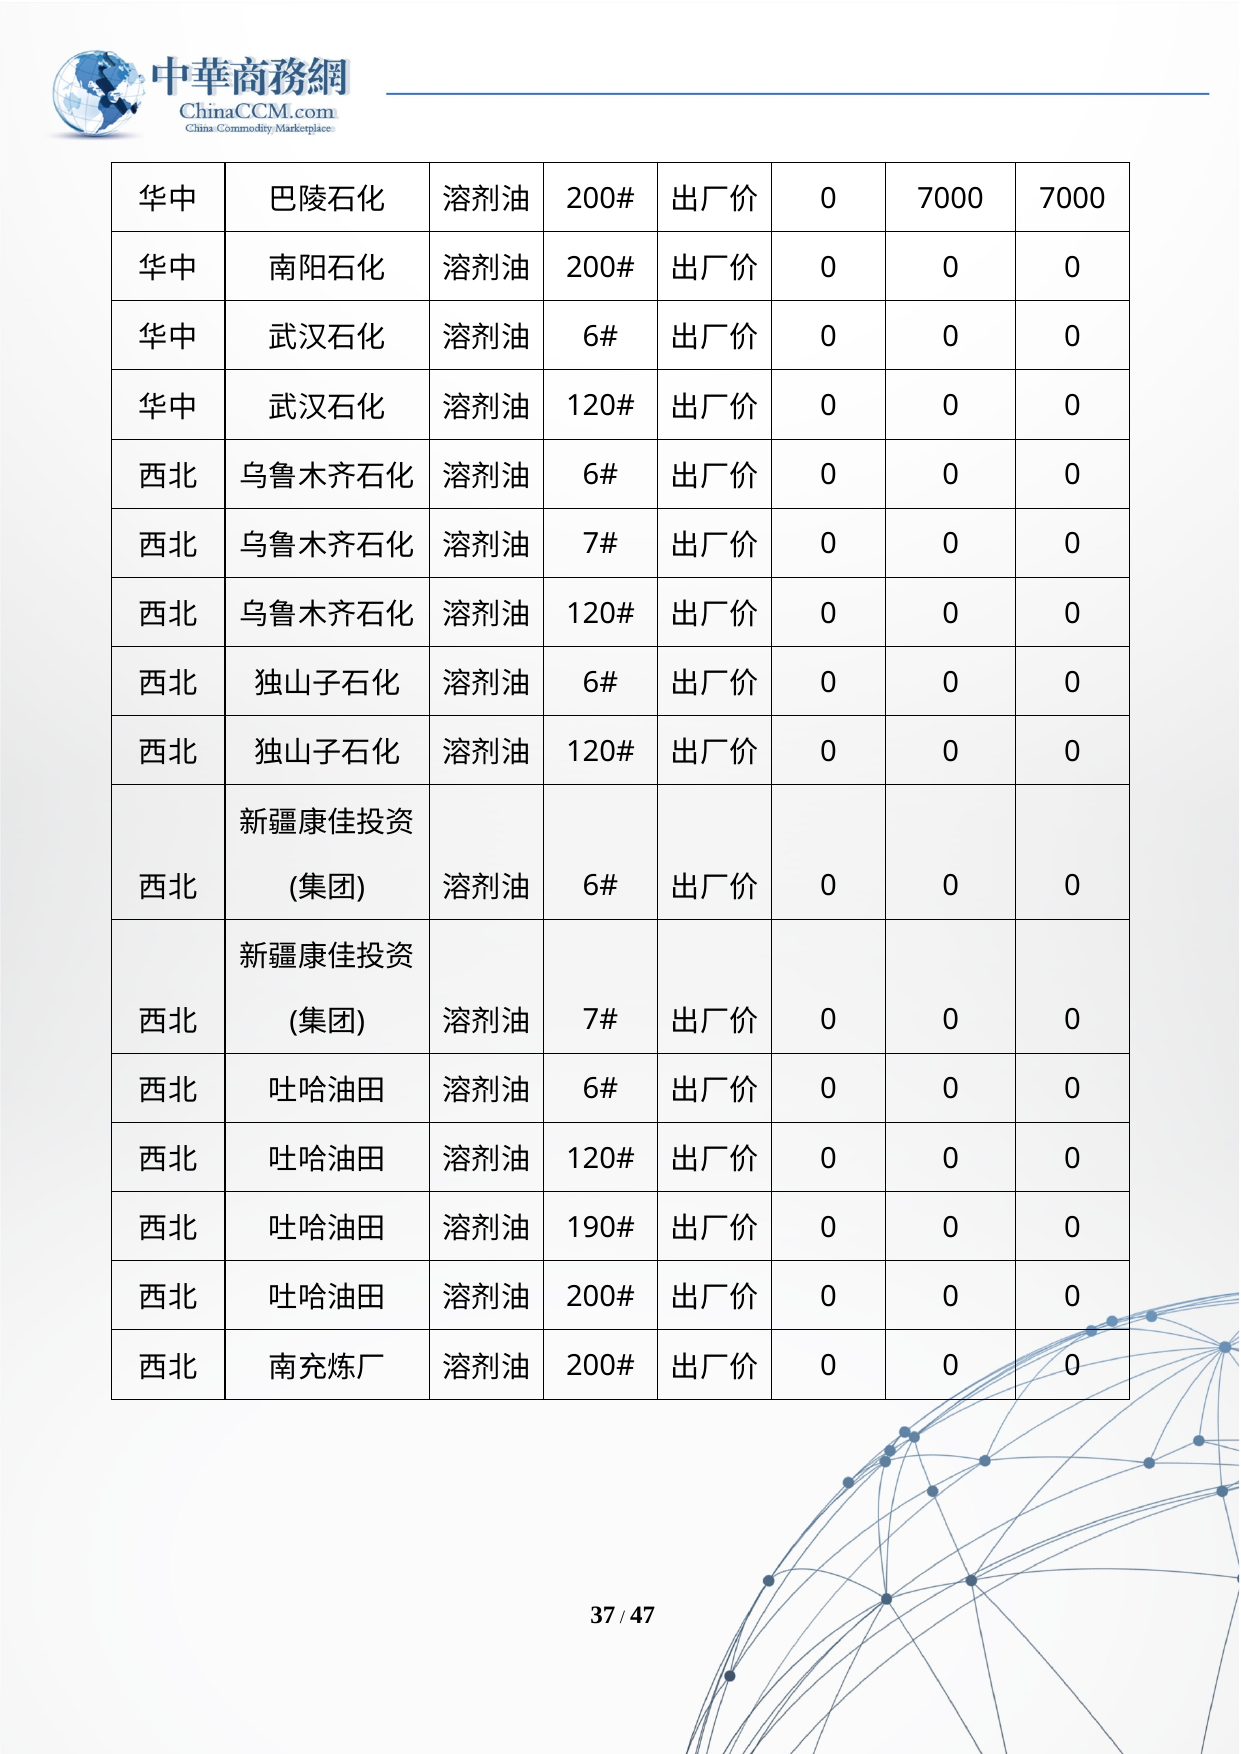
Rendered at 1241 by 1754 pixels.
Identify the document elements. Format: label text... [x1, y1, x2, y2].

table_cell 7# [544, 509, 657, 577]
table_cell 乌鲁木齐石化 [226, 509, 429, 577]
table_cell 0 [1016, 647, 1129, 715]
table_cell 0 [772, 920, 885, 1053]
table_cell 武汉石化 [226, 301, 429, 369]
table_cell 出厂价 [658, 232, 771, 300]
table_cell 溶剂油 [430, 232, 543, 300]
table_cell 0 [886, 1330, 1015, 1398]
table_cell 0 [1016, 440, 1129, 508]
table_cell 0 [1016, 920, 1129, 1053]
table_cell 0 [772, 1261, 885, 1329]
table_cell 0 [1016, 232, 1129, 300]
table_cell 0 [886, 785, 1015, 918]
table_cell 新疆康佳投资(集团) [226, 920, 429, 1053]
table_cell 120# [544, 370, 657, 438]
table_cell 0 [1016, 578, 1129, 646]
table_cell 0 [1016, 1192, 1129, 1260]
table_cell 溶剂油 [430, 785, 543, 918]
table_cell 西北 [112, 1123, 224, 1191]
table_cell 200# [544, 163, 657, 231]
table_cell 0 [886, 1054, 1015, 1122]
table_cell 0 [886, 301, 1015, 369]
table_cell 溶剂油 [430, 647, 543, 715]
table_cell 0 [772, 301, 885, 369]
table_cell 溶剂油 [430, 1192, 543, 1260]
table_cell 0 [772, 232, 885, 300]
table_cell 0 [1016, 370, 1129, 438]
table_cell 0 [886, 232, 1015, 300]
table_cell 华中 [112, 232, 224, 300]
table_cell 溶剂油 [430, 578, 543, 646]
table_cell 西北 [112, 440, 224, 508]
table_cell 乌鲁木齐石化 [226, 578, 429, 646]
table_cell 乌鲁木齐石化 [226, 440, 429, 508]
table_cell 0 [772, 647, 885, 715]
table_cell 0 [772, 509, 885, 577]
table_cell 出厂价 [658, 785, 771, 918]
table_cell 0 [772, 370, 885, 438]
table_cell 溶剂油 [430, 163, 543, 231]
table_cell 溶剂油 [430, 440, 543, 508]
table_cell 0 [772, 578, 885, 646]
table_cell 0 [772, 163, 885, 231]
table_cell 西北 [112, 785, 224, 918]
table_cell 出厂价 [658, 1054, 771, 1122]
table_cell 0 [772, 1123, 885, 1191]
table_cell 0 [886, 1261, 1015, 1329]
table_cell 0 [886, 370, 1015, 438]
table_cell 0 [772, 785, 885, 918]
table_cell 0 [886, 1123, 1015, 1191]
table_cell 0 [1016, 785, 1129, 918]
table_cell 0 [1016, 509, 1129, 577]
table_cell 出厂价 [658, 716, 771, 784]
table_cell 西北 [112, 1192, 224, 1260]
table_cell 7# [544, 920, 657, 1053]
table_cell 出厂价 [658, 1123, 771, 1191]
table_cell 出厂价 [658, 440, 771, 508]
table_cell 西北 [112, 1330, 224, 1398]
table_cell 溶剂油 [430, 1123, 543, 1191]
table_cell 0 [772, 1054, 885, 1122]
table_cell 出厂价 [658, 509, 771, 577]
table_cell 0 [886, 440, 1015, 508]
table_cell 西北 [112, 1054, 224, 1122]
table_cell 6# [544, 785, 657, 918]
table_cell 0 [886, 509, 1015, 577]
table_cell 出厂价 [658, 370, 771, 438]
table_cell 吐哈油田 [226, 1054, 429, 1122]
table_cell 溶剂油 [430, 509, 543, 577]
table_cell 6# [544, 440, 657, 508]
table_cell 西北 [112, 920, 224, 1053]
table_cell 0 [886, 647, 1015, 715]
table_cell 出厂价 [658, 1192, 771, 1260]
table_cell 西北 [112, 1261, 224, 1329]
table_cell 0 [1016, 1261, 1129, 1329]
table_cell 华中 [112, 301, 224, 369]
table_cell 西北 [112, 578, 224, 646]
table_cell 西北 [112, 509, 224, 577]
table_cell 0 [886, 920, 1015, 1053]
table_cell 溶剂油 [430, 1330, 543, 1398]
table_cell 0 [886, 716, 1015, 784]
table_cell 出厂价 [658, 578, 771, 646]
table_cell 溶剂油 [430, 370, 543, 438]
table_cell 巴陵石化 [226, 163, 429, 231]
table_cell 200# [544, 1330, 657, 1398]
table_cell 武汉石化 [226, 370, 429, 438]
table_cell 独山子石化 [226, 647, 429, 715]
picture [0, 2, 1240, 1754]
table_cell 西北 [112, 716, 224, 784]
table_cell 出厂价 [658, 301, 771, 369]
table_cell 独山子石化 [226, 716, 429, 784]
table_cell 出厂价 [658, 1330, 771, 1398]
table_cell 0 [1016, 301, 1129, 369]
table_cell 吐哈油田 [226, 1192, 429, 1260]
table_cell 出厂价 [658, 163, 771, 231]
table_cell 溶剂油 [430, 1054, 543, 1122]
table_cell 南阳石化 [226, 232, 429, 300]
table_cell 120# [544, 1123, 657, 1191]
table_cell 0 [886, 1192, 1015, 1260]
table_cell 溶剂油 [430, 920, 543, 1053]
table_cell 华中 [112, 370, 224, 438]
table_cell 吐哈油田 [226, 1261, 429, 1329]
table_cell 0 [886, 578, 1015, 646]
table_cell 新疆康佳投资(集团) [226, 785, 429, 918]
table_cell 西北 [112, 647, 224, 715]
table_cell 溶剂油 [430, 1261, 543, 1329]
table_cell 120# [544, 716, 657, 784]
table_cell 0 [1016, 716, 1129, 784]
table_cell 200# [544, 232, 657, 300]
table_cell 吐哈油田 [226, 1123, 429, 1191]
table_cell 南充炼厂 [226, 1330, 429, 1398]
table_cell 120# [544, 578, 657, 646]
table_cell 7000 [1016, 163, 1129, 231]
table_cell 出厂价 [658, 1261, 771, 1329]
table_cell 6# [544, 647, 657, 715]
table_cell 6# [544, 301, 657, 369]
table_cell 0 [1016, 1330, 1129, 1398]
table_cell 200# [544, 1261, 657, 1329]
table_cell 190# [544, 1192, 657, 1260]
table_cell 出厂价 [658, 920, 771, 1053]
table_cell 0 [772, 1192, 885, 1260]
table_cell 0 [772, 440, 885, 508]
table_cell 0 [772, 716, 885, 784]
table_cell 6# [544, 1054, 657, 1122]
table_cell 7000 [886, 163, 1015, 231]
table_cell 溶剂油 [430, 716, 543, 784]
table_cell 溶剂油 [430, 301, 543, 369]
table_cell 0 [1016, 1123, 1129, 1191]
table_cell 华中 [112, 163, 224, 231]
table_cell 0 [1016, 1054, 1129, 1122]
table_cell 出厂价 [658, 647, 771, 715]
table_cell 0 [772, 1330, 885, 1398]
